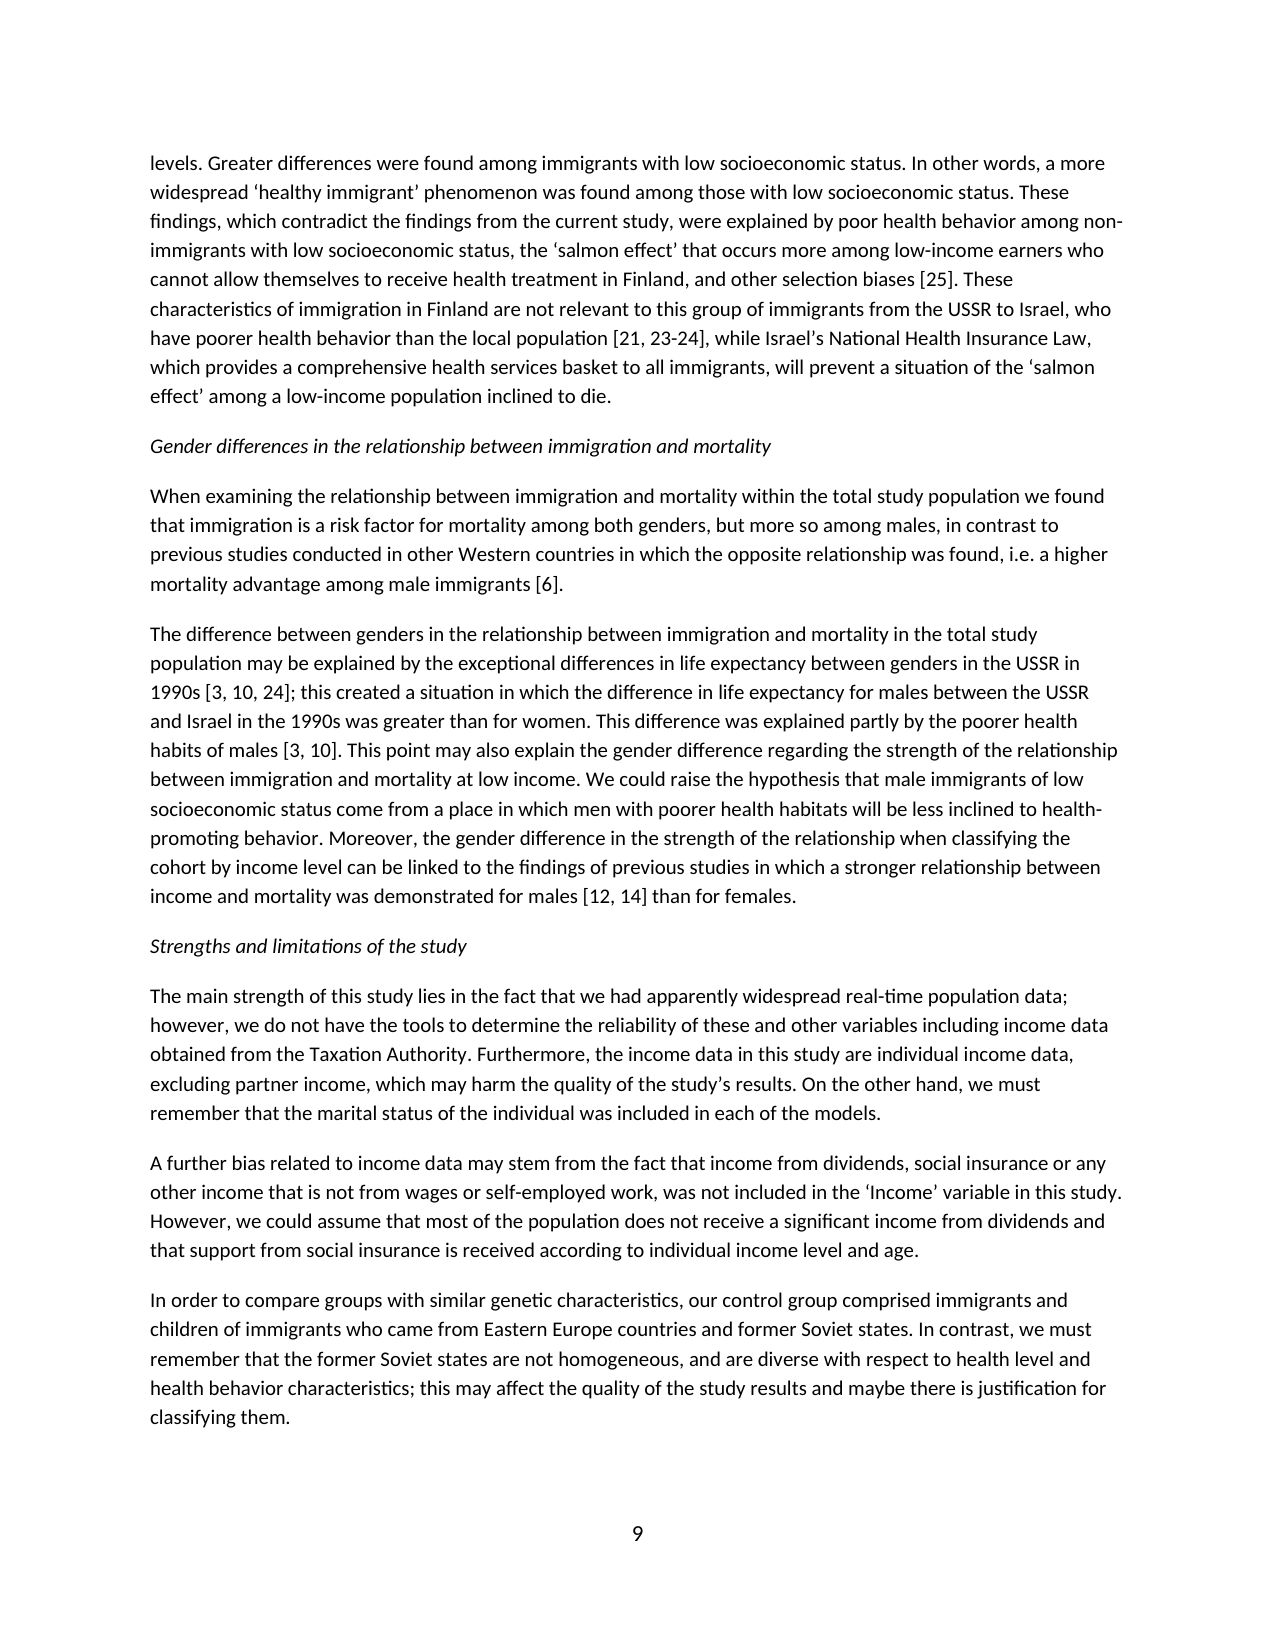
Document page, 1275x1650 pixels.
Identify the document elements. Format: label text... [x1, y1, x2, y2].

text In order to compare groups with similar genetic characteristics, our control group comprised immigrants and children of immigrants who came from Eastern Europe countries and former Soviet states. In contrast, we must remember that the former Soviet states are not homogeneous, and are diverse with respect to health level and health behavior characteristics; this may affect the quality of the study results and maybe there is justification for classifying them. [150, 1287, 1125, 1429]
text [150, 150, 1125, 409]
text When examining the relationship between immigration and mortality within the total study population we found that immigration is a risk factor for mortality among both genders, but more so among males, in contrast to previous studies conducted in other Western countries in which the opposite relationship was found, i.e. a higher mortality advantage among male immigrants [6]. [150, 483, 1125, 596]
text Gender differences in the relationship between immigration and mortality [150, 433, 1125, 459]
text A further bias related to income data may stem from the fact that income from dividends, social insurance or any other income that is not from wages or self-employed work, was not included in the ‘Income’ variable in this study. However, we could assume that most of the population does not receive a significant income from dividends and that support from social insurance is received according to individual income level and age. [150, 1150, 1125, 1263]
text The difference between genders in the relationship between immigration and mortality in the total study population may be explained by the exceptional differences in life expectancy between genders in the USSR in 1990s [3, 10, 24]; this created a situation in which the difference in life expectancy for males between the USSR and Israel in the 1990s was greater than for women. This difference was explained partly by the poorer health habits of males [3, 10]. This point may also explain the gender difference regarding the strength of the relationship between immigration and mortality at low income. We could raise the hypothesis that male immigrants of low socioeconomic status come from a place in which men with poorer health habitats will be less inclined to health-promoting behavior. Moreover, the gender difference in the strength of the relationship when classifying the cohort by income level can be linked to the findings of previous studies in which a stronger relationship between income and mortality was demonstrated for males [12, 14] than for females. [150, 621, 1125, 909]
text The main strength of this study lies in the fact that we had apparently widespread real-time population data; however, we do not have the tools to determine the reliability of these and other variables including income data obtained from the Taxation Authority. Furthermore, the income data in this study are individual income data, excluding partner income, which may harm the quality of the study’s results. On the other hand, we must remember that the marital status of the individual was included in each of the models. [150, 983, 1125, 1125]
text Strengths and limitations of the study [150, 933, 1125, 959]
